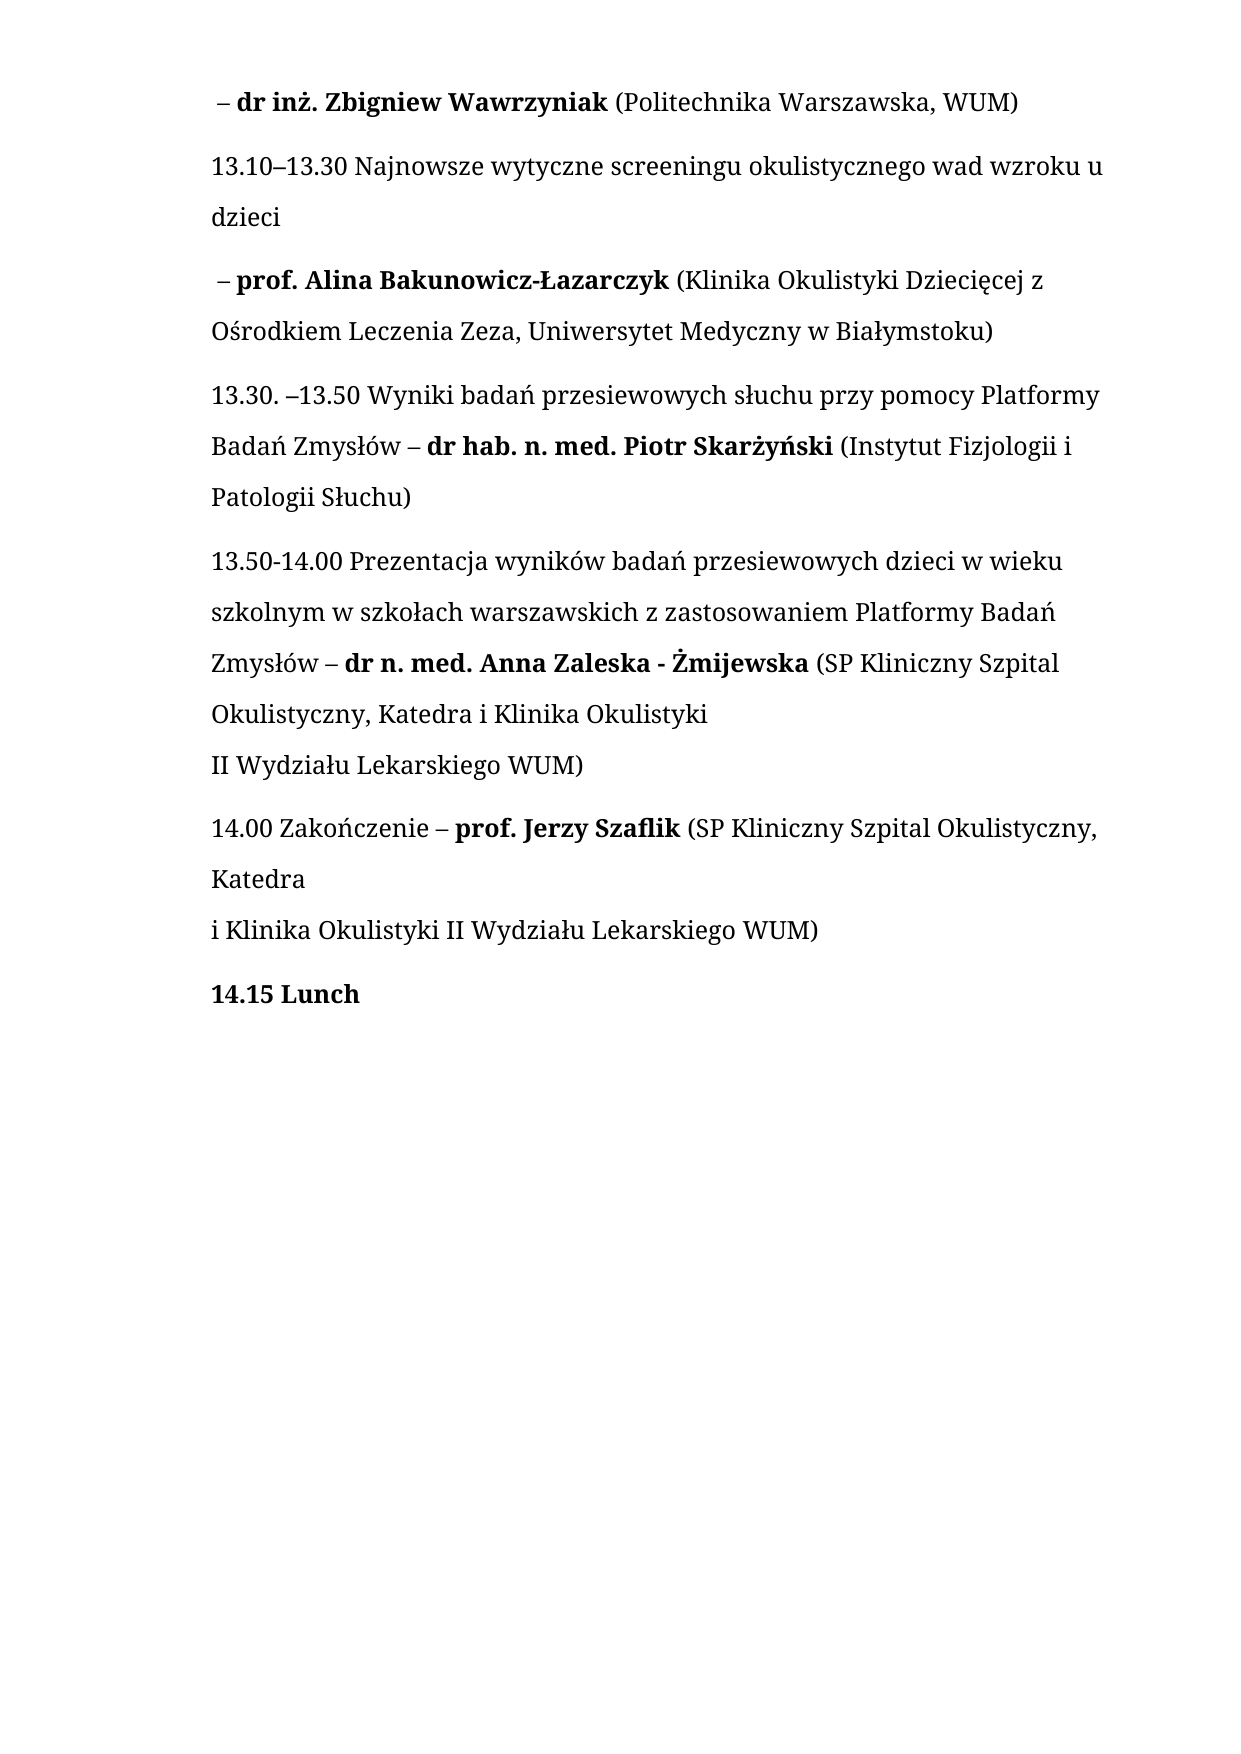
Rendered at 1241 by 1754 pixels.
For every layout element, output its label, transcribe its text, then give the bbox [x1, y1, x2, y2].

text 13.30. –13.50 Wyniki badań przesiewowych słuchu przy pomocy Platformy Badań Zmysłów – dr hab. n. med. Piotr Skarżyński (Instytut Fizjologii i Patologii Słuchu) [211, 378, 1104, 514]
text – prof. Alina Bakunowicz-Łazarczyk (Klinika Okulistyki Dziecięcej z Ośrodkiem Leczenia Zeza, Uniwersytet Medyczny w Białymstoku) [211, 263, 1104, 348]
text 14.15 Lunch [211, 977, 1104, 1011]
text 13.50-14.00 Prezentacja wyników badań przesiewowych dzieci w wieku szkolnym w szkołach warszawskich z zastosowaniem Platformy Badań Zmysłów – dr n. med. Anna Zaleska - Żmijewska (SP Kliniczny Szpital Okulistyczny, Katedra i Klinika Okulistyki II Wydziału Lekarskiego WUM) [211, 543, 1104, 781]
text 13.10–13.30 Najnowsze wytyczne screeningu okulistycznego wad wzroku u dzieci [211, 148, 1104, 233]
text 14.00 Zakończenie – prof. Jerzy Szaflik (SP Kliniczny Szpital Okulistyczny, Katedra i Klinika Okulistyki II Wydziału Lekarskiego WUM) [211, 811, 1104, 947]
text – dr inż. Zbigniew Wawrzyniak (Politechnika Warszawska, WUM) [211, 85, 1104, 119]
